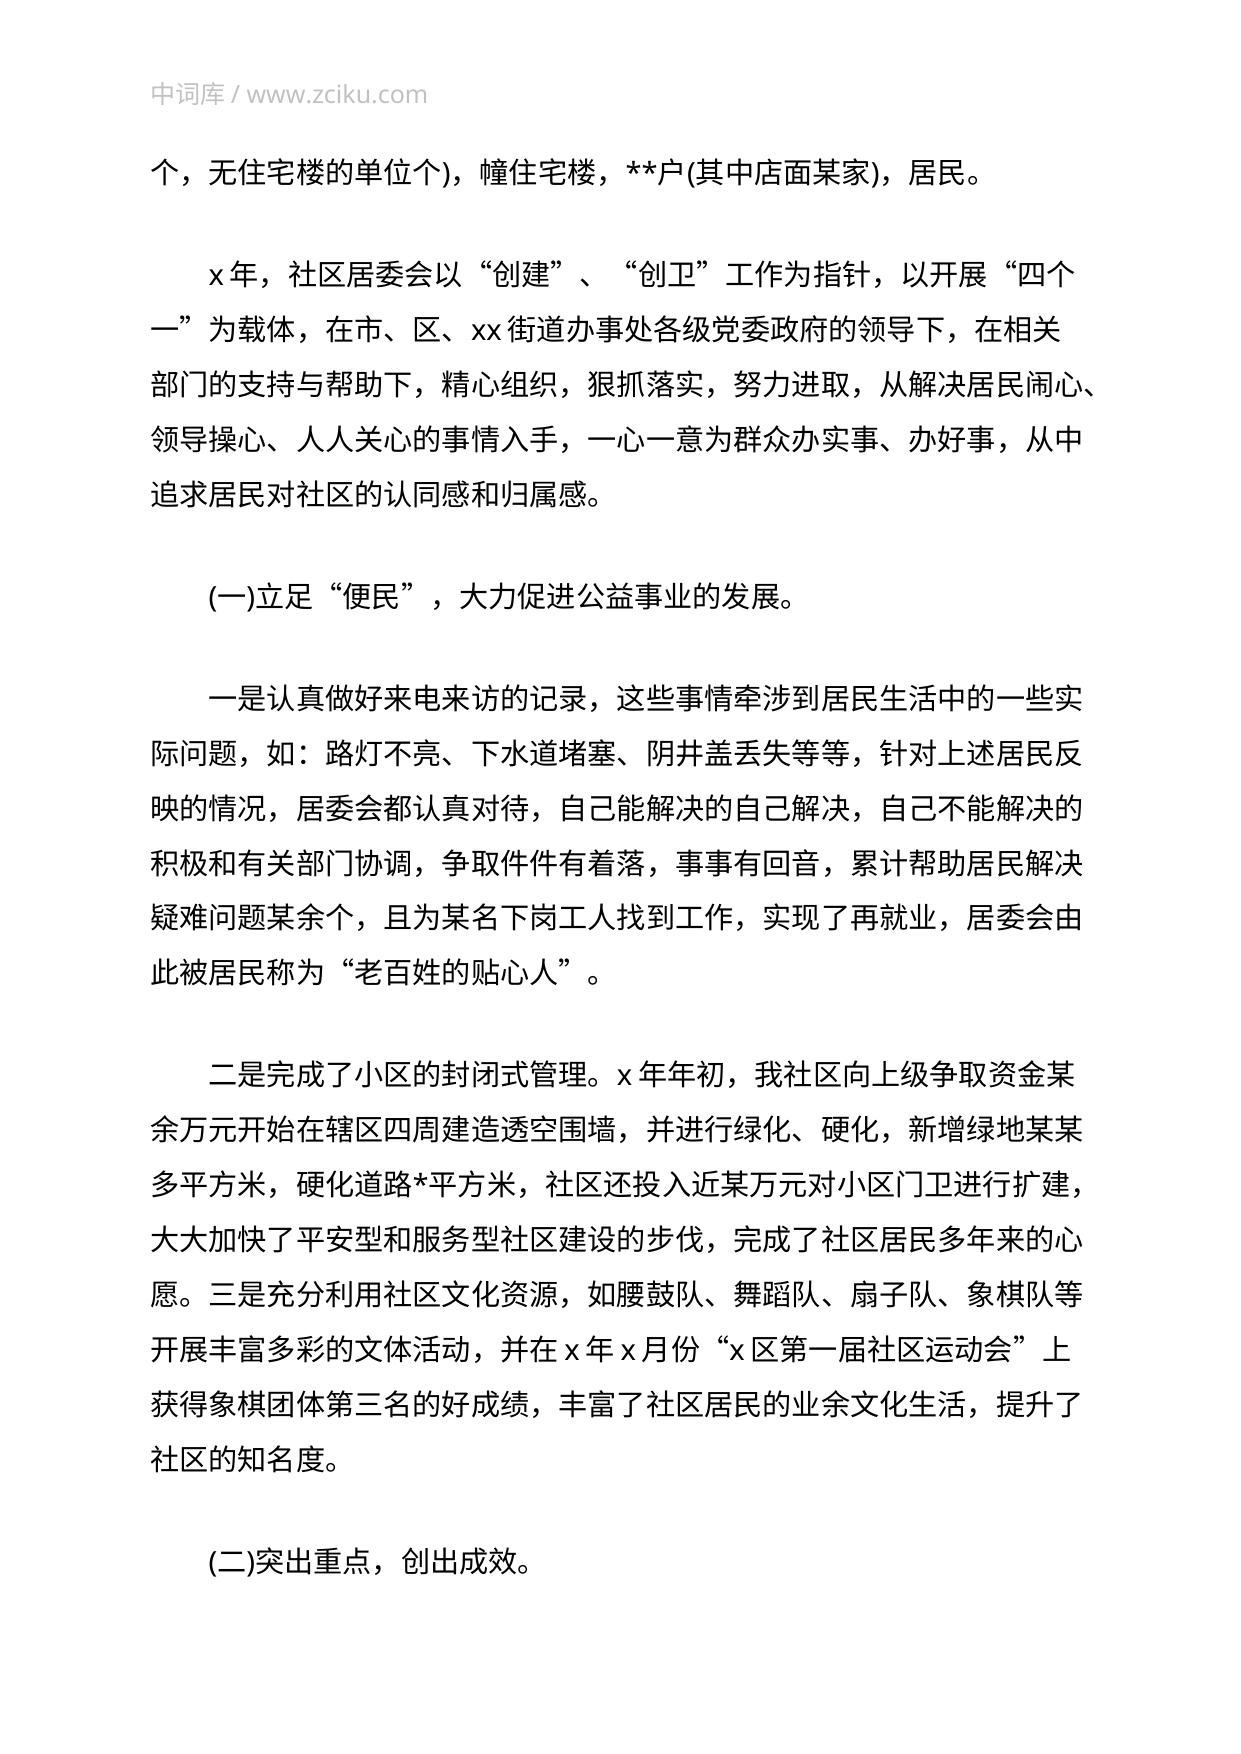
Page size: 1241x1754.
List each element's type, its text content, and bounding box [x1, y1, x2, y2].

text 一是认真做好来电来访的记录，这些事情牵涉到居民生活中的一些实际问题，如：路灯不亮、下水道堵塞、阴井盖丢失等等，针对上述居民反映的情况，居委会都认真对待，自己能解决的自己解决，自己不能解决的积极和有关部门协调，争取件件有着落，事事有回音，累计帮助居民解决疑难问题某余个，且为某名下岗工人找到工作，实现了再就业，居委会由此被居民称为“老百姓的贴心人”。 [150, 676, 1090, 992]
text x年，社区居委会以“创建”、“创卫”工作为指针，以开展“四个一”为载体，在市、区、xx街道办事处各级党委政府的领导下，在相关部门的支持与帮助下，精心组织，狠抓落实，努力进取，从解决居民闹心、领导操心、人人关心的事情入手，一心一意为群众办实事、办好事，从中追求居民对社区的认同感和归属感。 [150, 252, 1090, 514]
text (二)突出重点，创出成效。 [150, 1538, 1090, 1581]
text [150, 150, 1090, 192]
text (一)立足“便民”，大力促进公益事业的发展。 [150, 573, 1090, 616]
text 二是完成了小区的封闭式管理。x年年初，我社区向上级争取资金某余万元开始在辖区四周建造透空围墙，并进行绿化、硬化，新增绿地某某多平方米，硬化道路*平方米，社区还投入近某万元对小区门卫进行扩建，大大加快了平安型和服务型社区建设的步伐，完成了社区居民多年来的心愿。三是充分利用社区文化资源，如腰鼓队、舞蹈队、扇子队、象棋队等开展丰富多彩的文体活动，并在x年x月份“x区第一届社区运动会”上获得象棋团体第三名的好成绩，丰富了社区居民的业余文化生活，提升了社区的知名度。 [150, 1052, 1090, 1479]
